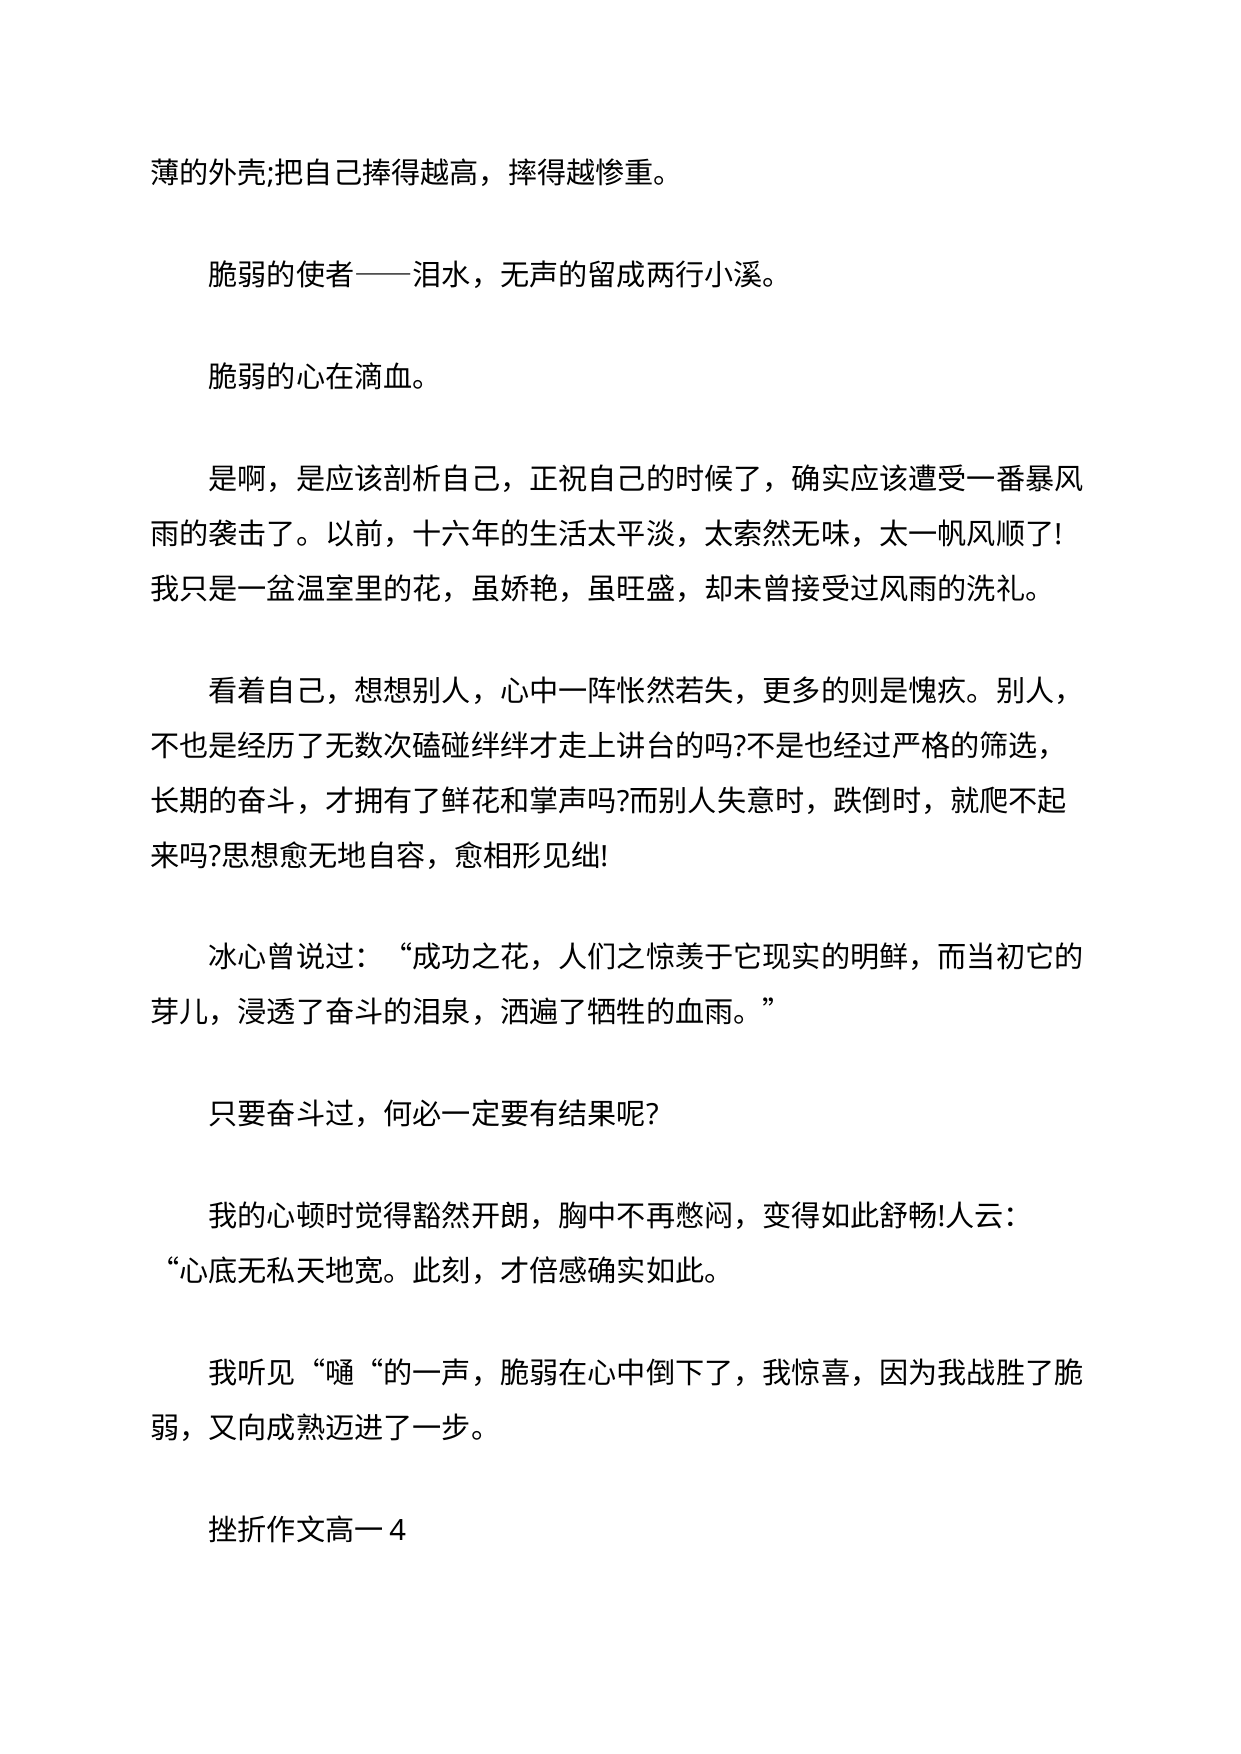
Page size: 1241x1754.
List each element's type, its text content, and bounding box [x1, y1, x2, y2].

text 只要奋斗过，何必一定要有结果呢? [150, 1091, 1090, 1133]
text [150, 150, 1090, 192]
text 脆弱的心在滴血。 [150, 354, 1090, 396]
text 看着自己，想想别人，心中一阵怅然若失，更多的则是愧疚。别人，不也是经历了无数次磕碰绊绊才走上讲台的吗?不是也经过严格的筛选，长期的奋斗，才拥有了鲜花和掌声吗?而别人失意时，跌倒时，就爬不起来吗?思想愈无地自容，愈相形见绌! [150, 667, 1090, 874]
text 冰心曾说过：“成功之花，人们之惊羡于它现实的明鲜，而当初它的芽儿，浸透了奋斗的泪泉，洒遍了牺牲的血雨。” [150, 934, 1090, 1031]
text 挫折作文高一4 [150, 1506, 1090, 1548]
text 我的心顿时觉得豁然开朗，胸中不再憋闷，变得如此舒畅!人云：“心底无私天地宽。此刻，才倍感确实如此。 [150, 1193, 1090, 1290]
text 我听见“嗵“的一声，脆弱在心中倒下了，我惊喜，因为我战胜了脆弱，又向成熟迈进了一步。 [150, 1349, 1090, 1447]
text 是啊，是应该剖析自己，正祝自己的时候了，确实应该遭受一番暴风雨的袭击了。以前，十六年的生活太平淡，太索然无味，太一帆风顺了!我只是一盆温室里的花，虽娇艳，虽旺盛，却未曾接受过风雨的洗礼。 [150, 456, 1090, 608]
text 脆弱的使者——泪水，无声的留成两行小溪。 [150, 252, 1090, 294]
